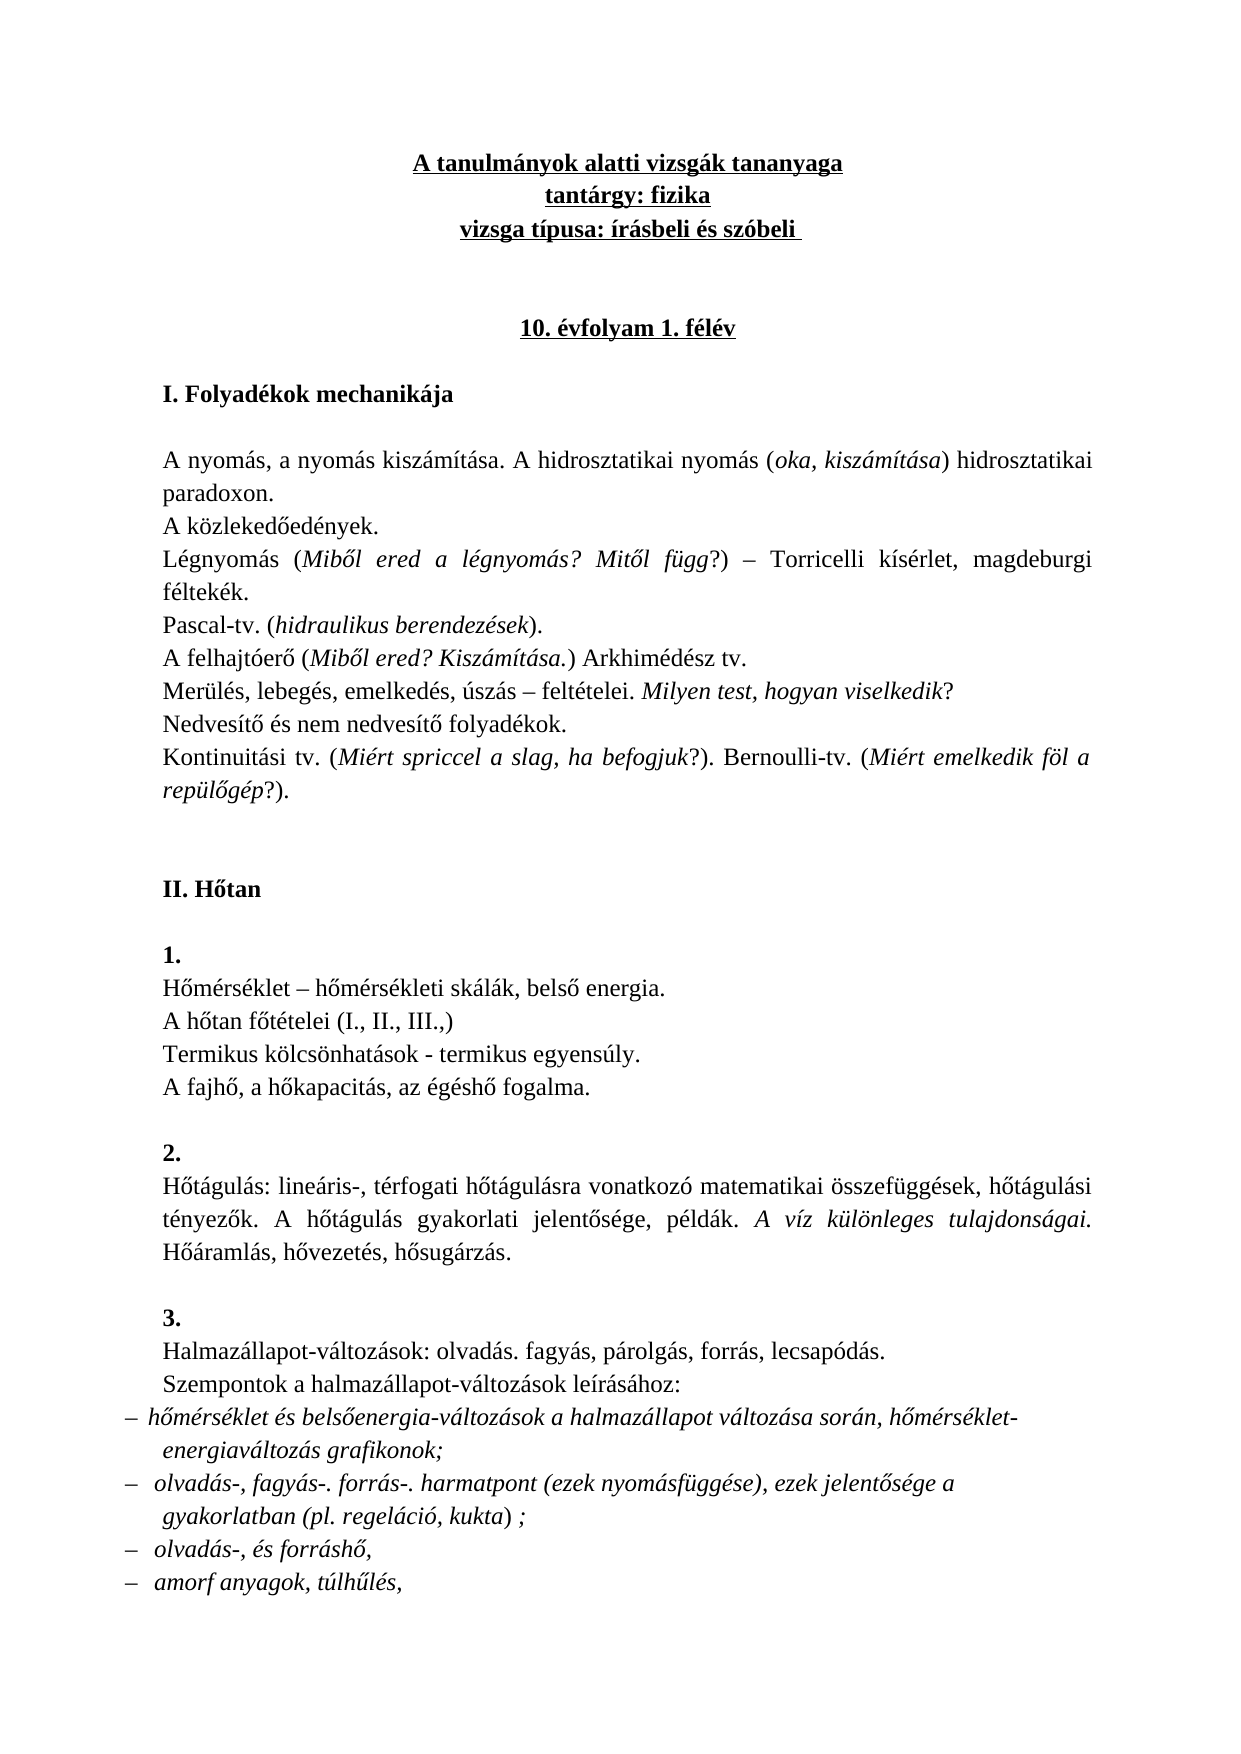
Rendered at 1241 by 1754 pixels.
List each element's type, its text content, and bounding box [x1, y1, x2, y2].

text I. Folyadékok mechanikája [162, 379, 1093, 407]
text Pascal-tv. (hidraulikus berendezések). [162, 610, 1093, 639]
list hőmérséklet és belsőenergia-változások a halmazállapot változása során, hőmérséklet-energiaváltozás grafikonok; [125, 1402, 1093, 1464]
text A közlekedőedények. [162, 511, 1093, 539]
list olvadás-, fagyás-. forrás-. harmatpont (ezek nyomásfüggése), ezek jelentősége a gyakorlatban (pl. regeláció, kukta) ; [125, 1468, 1093, 1530]
text vizsga típusa: írásbeli és szóbeli [162, 214, 1093, 242]
text 2. [162, 1138, 1093, 1167]
text Hőtágulás: lineáris-, térfogati hőtágulásra vonatkozó matematikai összefüggések, hőtágulási tényezők. A hőtágulás gyakorlati jelentősége, példák. A víz különleges tulajdonságai. Hőáramlás, hővezetés, hősugárzás. [162, 1171, 1093, 1266]
list olvadás-, és forráshő, [125, 1534, 1093, 1563]
text A nyomás, a nyomás kiszámítása. A hidrosztatikai nyomás (oka, kiszámítása) hidrosztatikai paradoxon. [162, 445, 1093, 507]
text A tanulmányok alatti vizsgák tananyaga [162, 148, 1093, 176]
text A hőtan főtételei (I., II., III.,) [162, 1006, 1093, 1035]
text Halmazállapot-változások: olvadás. fagyás, párolgás, forrás, lecsapódás. [162, 1336, 1093, 1365]
text 1. [162, 940, 1093, 969]
text Nedvesítő és nem nedvesítő folyadékok. [162, 709, 1093, 738]
text 3. [162, 1303, 1093, 1332]
text Merülés, lebegés, emelkedés, úszás – feltételei. Milyen test, hogyan viselkedik? [162, 676, 1093, 705]
text Hőmérséklet – hőmérsékleti skálák, belső energia. [162, 973, 1093, 1002]
text Szempontok a halmazállapot-változások leírásához: [162, 1369, 1093, 1398]
text Légnyomás (Miből ered a légnyomás? Mitől függ?) – Torricelli kísérlet, magdeburgi féltekék. [162, 544, 1093, 606]
text 10. évfolyam 1. félév [162, 313, 1093, 341]
text Termikus kölcsönhatások - termikus egyensúly. [162, 1039, 1093, 1068]
text II. Hőtan [162, 874, 1093, 903]
list amorf anyagok, túlhűlés, [125, 1567, 1093, 1596]
text tantárgy: fizika [162, 181, 1093, 209]
text Kontinuitási tv. (Miért spriccel a slag, ha befogjuk?). Bernoulli-tv. (Miért emelkedik föl a repülőgép?). [162, 742, 1093, 804]
text A fajhő, a hőkapacitás, az égéshő fogalma. [162, 1072, 1093, 1101]
text A felhajtóerő (Miből ered? Kiszámítása.) Arkhimédész tv. [162, 643, 1093, 672]
